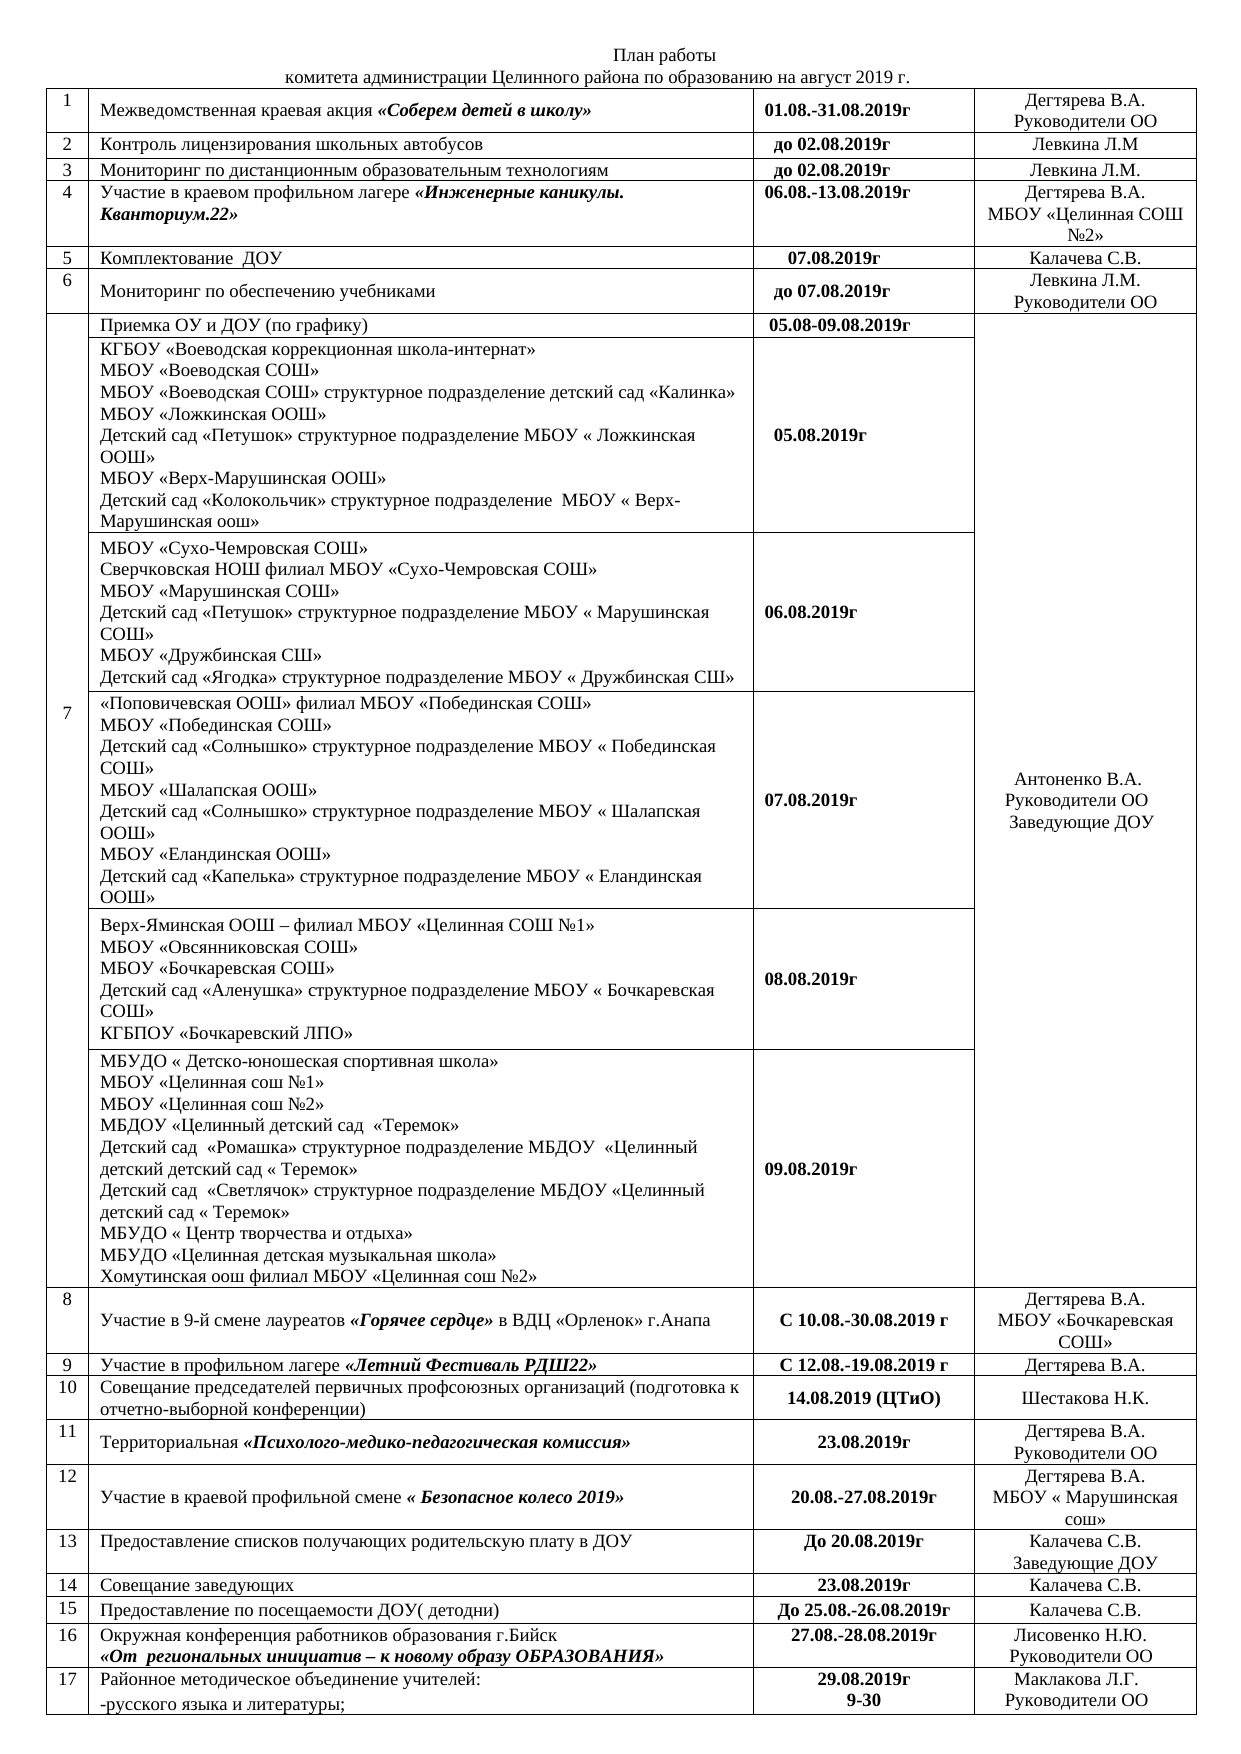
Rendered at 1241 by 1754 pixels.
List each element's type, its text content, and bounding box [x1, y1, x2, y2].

table_cell Территориальная «Психолого-медико-педагогическая комиссия» [89, 1420, 753, 1463]
table_cell 10 [47, 1376, 88, 1419]
table_cell 09.08.2019г [754, 1050, 974, 1287]
table_cell 08.08.2019г [754, 909, 974, 1048]
table_cell 27.08.-28.08.2019г [754, 1624, 974, 1667]
table_cell 13 [47, 1530, 88, 1573]
table_cell Дегтярева В.А. МБОУ «Целинная СОШ №2» [975, 181, 1196, 246]
table_cell Калачева С.В. [975, 247, 1196, 268]
table_cell Участие в краевом профильном лагере «Инженерные каникулы. Кванториум.22» [89, 181, 753, 246]
table_cell Предоставление по посещаемости ДОУ( детодни) [89, 1597, 753, 1623]
table_cell Калачева С.В. [975, 1574, 1196, 1596]
table_cell Дегтярева В.А. МБОУ « Марушинская сош» [975, 1465, 1196, 1529]
table_cell Совещание председателей первичных профсоюзных организаций (подготовка к отчетно-выборной конференции) [89, 1376, 753, 1419]
table_cell Дегтярева В.А. Руководители ОО [975, 1420, 1196, 1463]
table_cell Совещание заведующих [89, 1574, 753, 1596]
table_cell до 02.08.2019г [754, 133, 974, 157]
table_cell С 10.08.-30.08.2019 г [754, 1288, 974, 1352]
table_cell Комплектование ДОУ [89, 247, 753, 268]
table_cell 7 [47, 314, 88, 1287]
table_cell 14 [47, 1574, 88, 1596]
table_cell КГБОУ «Воеводская коррекционная школа-интернат» МБОУ «Воеводская СОШ» МБОУ «Воеводская СОШ» структурное подразделение детский сад «Калинка» МБОУ «Ложкинская ООШ» Детский сад «Петушок» структурное подразделение МБОУ « Ложкинская ООШ» МБОУ «Верх-Марушинская ООШ» Детский сад «Колокольчик» структурное подразделение МБОУ « Верх- Марушинская оош» [89, 338, 753, 532]
table_cell МБОУ «Сухо-Чемровская СОШ» Сверчковская НОШ филиал МБОУ «Сухо-Чемровская СОШ» МБОУ «Марушинская СОШ» Детский сад «Петушок» структурное подразделение МБОУ « Марушинская СОШ» МБОУ «Дружбинская СШ» Детский сад «Ягодка» структурное подразделение МБОУ « Дружбинская СШ» [89, 533, 753, 691]
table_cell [975, 1668, 1196, 1714]
table_header 01.08.-31.08.2019г [754, 89, 974, 132]
table_cell Левкина Л.М. Руководители ОО [975, 269, 1196, 312]
table_cell 20.08.-27.08.2019г [754, 1465, 974, 1529]
table_cell 3 [47, 159, 88, 180]
table_cell 14.08.2019 (ЦТиО) [754, 1376, 974, 1419]
table_cell Приемка ОУ и ДОУ (по графику) [89, 314, 753, 337]
table_cell 06.08.-13.08.2019г [754, 181, 974, 246]
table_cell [89, 1668, 753, 1714]
table_cell Верх-Яминская ООШ – филиал МБОУ «Целинная СОШ №1» МБОУ «Овсянниковская СОШ» МБОУ «Бочкаревская СОШ» Детский сад «Аленушка» структурное подразделение МБОУ « Бочкаревская СОШ» КГБПОУ «Бочкаревский ЛПО» [89, 909, 753, 1048]
table_cell Мониторинг по дистанционным образовательным технологиям [89, 159, 753, 180]
text План работы [177, 44, 1152, 66]
table_cell 05.08.2019г [754, 338, 974, 532]
table_cell 07.08.2019г [754, 692, 974, 908]
table_cell Участие в 9-й смене лауреатов «Горячее сердце» в ВДЦ «Орленок» г.Анапа [89, 1288, 753, 1352]
table_cell до 02.08.2019г [754, 159, 974, 180]
table_cell 16 [47, 1624, 88, 1667]
table_cell 4 [47, 181, 88, 246]
table_cell Окружная конференция работников образования г.Бийск «От региональных инициатив – к новому образу ОБРАЗОВАНИЯ» [89, 1624, 753, 1667]
table_cell Мониторинг по обеспечению учебниками [89, 269, 753, 312]
table_header 1 [47, 89, 88, 132]
table_cell 29.08.2019г 9-30 [754, 1668, 974, 1714]
table_cell Лисовенко Н.Ю. Руководители ОО [975, 1624, 1196, 1667]
table_cell 23.08.2019г [754, 1574, 974, 1596]
table_cell до 07.08.2019г [754, 269, 974, 312]
table_cell Предоставление списков получающих родительскую плату в ДОУ [89, 1530, 753, 1573]
table_cell 12 [47, 1465, 88, 1529]
table_cell Шестакова Н.К. [975, 1376, 1196, 1419]
table_cell 17 [47, 1668, 88, 1714]
table_cell 2 [47, 133, 88, 157]
table_cell 6 [47, 269, 88, 312]
table_cell Калачева С.В. [975, 1597, 1196, 1623]
table_cell 23.08.2019г [754, 1420, 974, 1463]
table_cell 07.08.2019г [754, 247, 974, 268]
table_cell Левкина Л.М. [975, 159, 1196, 180]
table_cell Калачева С.В. Заведующие ДОУ [975, 1530, 1196, 1573]
table_cell 9 [47, 1354, 88, 1375]
table_cell Дегтярева В.А. МБОУ «Бочкаревская СОШ» [975, 1288, 1196, 1352]
table_cell Дегтярева В.А. [975, 1354, 1196, 1375]
table_cell Антоненко В.А. Руководители ОО Заведующие ДОУ [975, 314, 1196, 1287]
table_cell До 25.08.-26.08.2019г [754, 1597, 974, 1623]
table_cell Левкина Л.М [975, 133, 1196, 157]
table_cell «Поповичевская ООШ» филиал МБОУ «Побединская СОШ» МБОУ «Побединская СОШ» Детский сад «Солнышко» структурное подразделение МБОУ « Побединская СОШ» МБОУ «Шалапская ООШ» Детский сад «Солнышко» структурное подразделение МБОУ « Шалапская ООШ» МБОУ «Еландинская ООШ» Детский сад «Капелька» структурное подразделение МБОУ « Еландинская ООШ» [89, 692, 753, 908]
table_cell Контроль лицензирования школьных автобусов [89, 133, 753, 157]
table_cell Участие в профильном лагере «Летний Фестиваль РДШ22» [89, 1354, 753, 1375]
table_cell 06.08.2019г [754, 533, 974, 691]
table_header Дегтярева В.А. Руководители ОО [975, 89, 1196, 132]
table_cell 15 [47, 1597, 88, 1623]
table_cell Участие в краевой профильной смене « Безопасное колесо 2019» [89, 1465, 753, 1529]
table_cell 05.08-09.08.2019г [754, 314, 974, 337]
table_cell 5 [47, 247, 88, 268]
table_cell МБУДО « Детско-юношеская спортивная школа» МБОУ «Целинная сош №1» МБОУ «Целинная сош №2» МБДОУ «Целинный детский сад «Теремок» Детский сад «Ромашка» структурное подразделение МБДОУ «Целинный детский детский сад « Теремок» Детский сад «Светлячок» структурное подразделение МБДОУ «Целинный детский сад « Теремок» МБУДО « Центр творчества и отдыха» МБУДО «Целинная детская музыкальная школа» Хомутинская оош филиал МБОУ «Целинная сош №2» [89, 1050, 753, 1287]
table_cell 11 [47, 1420, 88, 1463]
table_cell С 12.08.-19.08.2019 г [754, 1354, 974, 1375]
table_cell 8 [47, 1288, 88, 1352]
table_cell До 20.08.2019г [754, 1530, 974, 1573]
table_header Межведомственная краевая акция «Соберем детей в школу» [89, 89, 753, 132]
text комитета администрации Целинного района по образованию на август 2019 г. [44, 66, 1152, 87]
